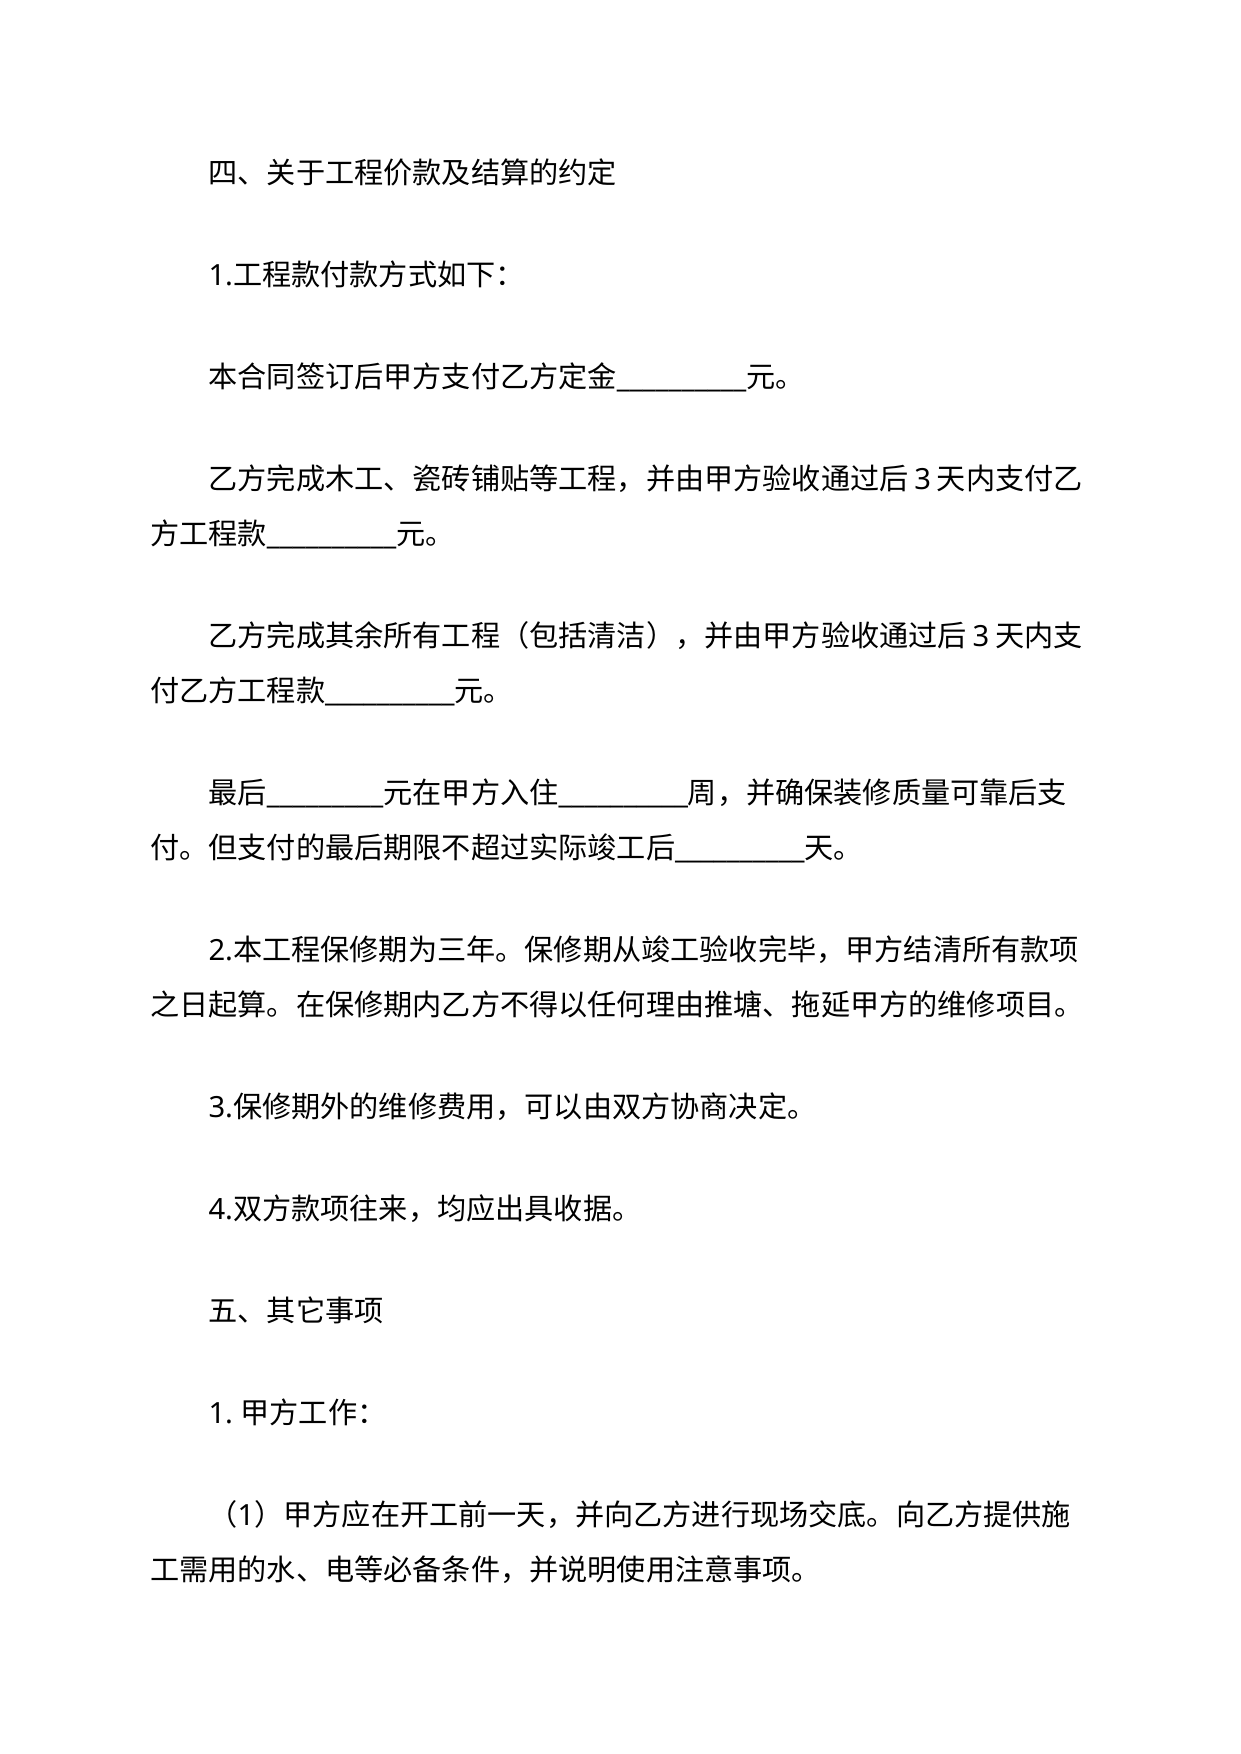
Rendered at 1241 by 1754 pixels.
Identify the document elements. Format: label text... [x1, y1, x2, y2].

text 1.工程款付款方式如下： [150, 252, 1090, 294]
text 乙方完成其余所有工程（包括清洁），并由甲方验收通过后3天内支付乙方工程款__________元。 [150, 613, 1090, 710]
text 五、其它事项 [150, 1287, 1090, 1330]
text 1. 甲方工作： [150, 1389, 1090, 1432]
text （1）甲方应在开工前一天，并向乙方进行现场交底。向乙方提供施工需用的水、电等必备条件，并说明使用注意事项。 [150, 1491, 1090, 1588]
text 乙方完成木工、瓷砖铺贴等工程，并由甲方验收通过后3天内支付乙方工程款__________元。 [150, 456, 1090, 553]
text 本合同签订后甲方支付乙方定金__________元。 [150, 354, 1090, 396]
text 最后_________元在甲方入住__________周，并确保装修质量可靠后支付。但支付的最后期限不超过实际竣工后__________天。 [150, 770, 1090, 867]
text 4.双方款项往来，均应出具收据。 [150, 1185, 1090, 1228]
text 四、关于工程价款及结算的约定 [150, 150, 1090, 192]
text 2.本工程保修期为三年。保修期从竣工验收完毕，甲方结清所有款项之日起算。在保修期内乙方不得以任何理由推塘、拖延甲方的维修项目。 [150, 927, 1090, 1024]
text 3.保修期外的维修费用，可以由双方协商决定。 [150, 1083, 1090, 1126]
